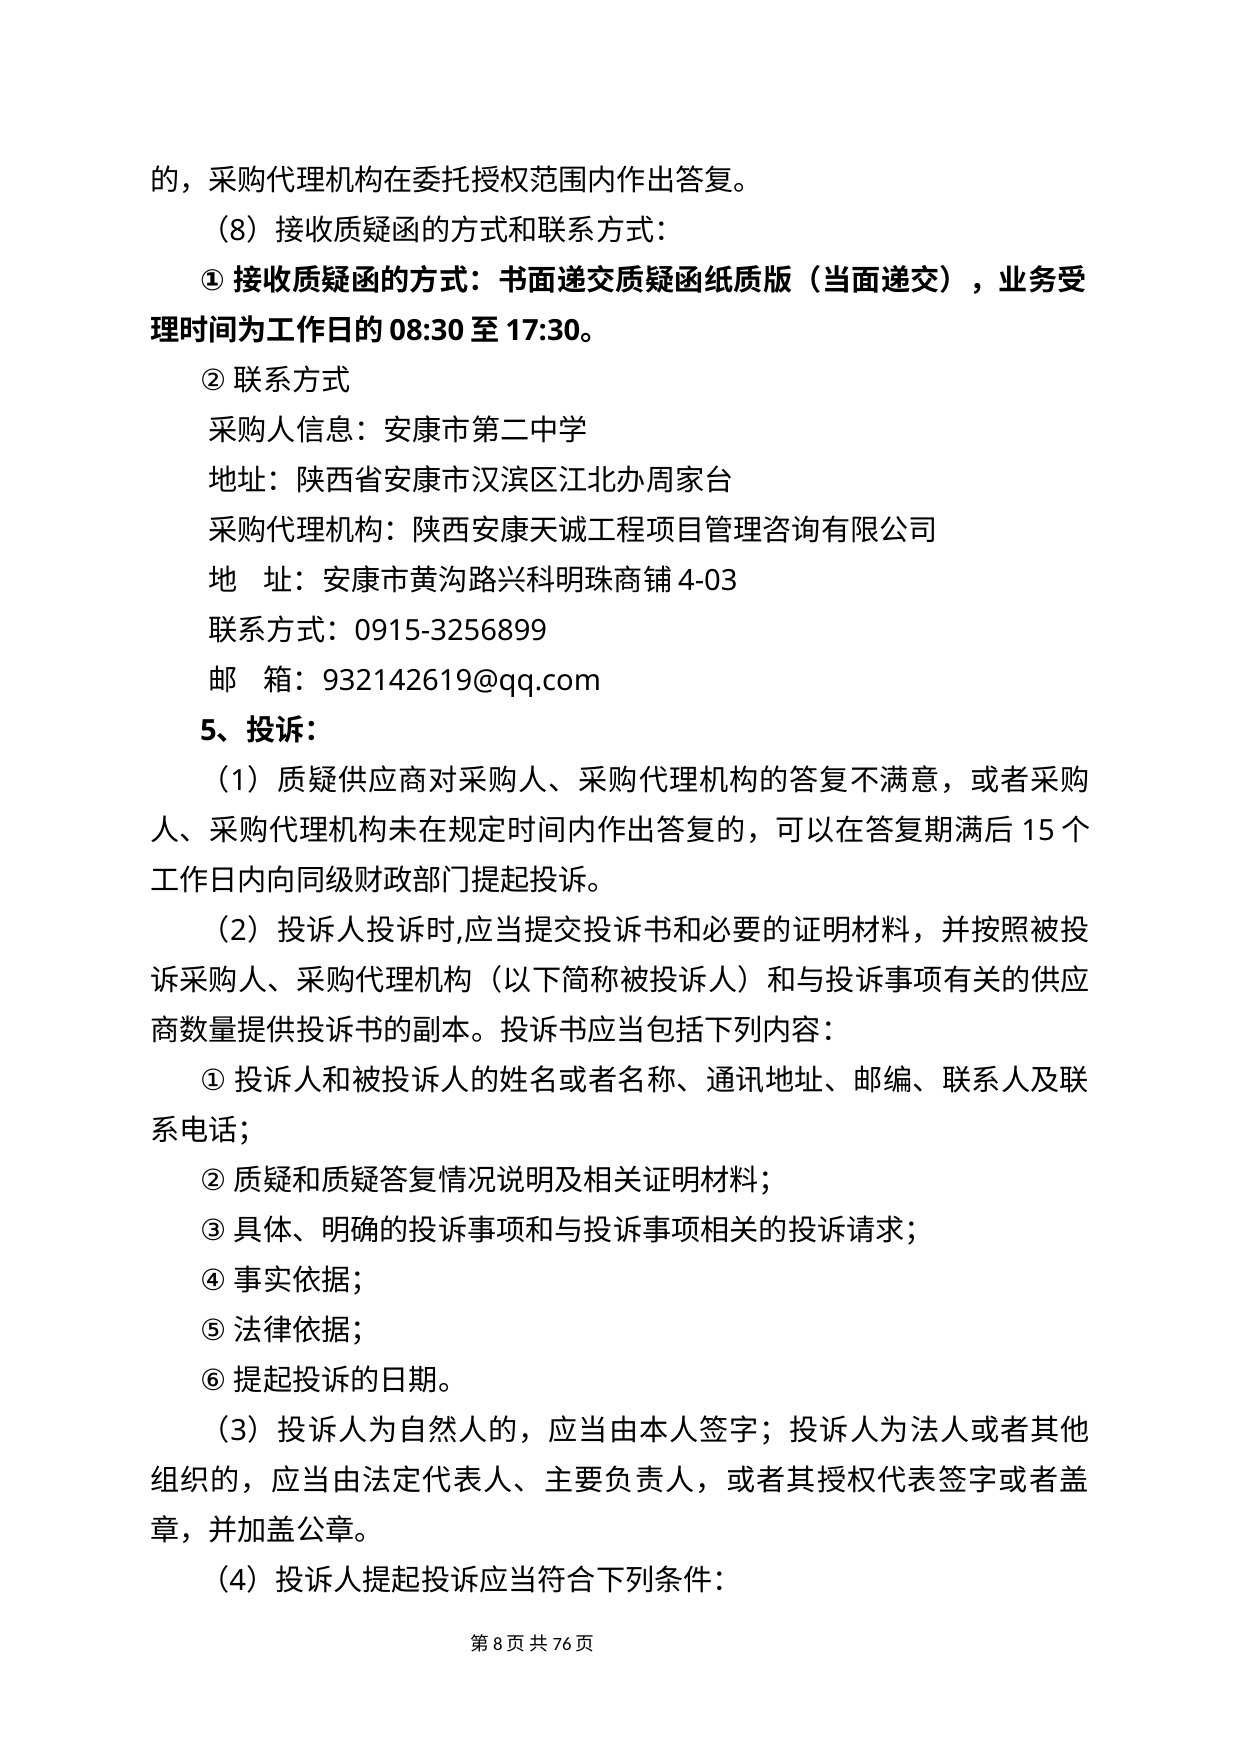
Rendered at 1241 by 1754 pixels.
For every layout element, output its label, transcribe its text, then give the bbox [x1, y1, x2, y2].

text （4）投诉人提起投诉应当符合下列条件： [150, 1550, 1090, 1600]
text 采购代理机构：陕西安康天诚工程项目管理咨询有限公司 [150, 500, 1090, 550]
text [150, 150, 1090, 200]
text ⑥ 提起投诉的日期。 [150, 1350, 1090, 1400]
text 地址：陕西省安康市汉滨区江北办周家台 [150, 450, 1090, 500]
text （1）质疑供应商对采购人、采购代理机构的答复不满意，或者采购人、采购代理机构未在规定时间内作出答复的，可以在答复期满后15个工作日内向同级财政部门提起投诉。 [150, 750, 1090, 900]
text ② 质疑和质疑答复情况说明及相关证明材料； [150, 1150, 1090, 1200]
text 联系方式：0915-3256899 [150, 600, 1090, 650]
text （2）投诉人投诉时,应当提交投诉书和必要的证明材料，并按照被投诉采购人、采购代理机构（以下简称被投诉人）和与投诉事项有关的供应商数量提供投诉书的副本。投诉书应当包括下列内容： [150, 900, 1090, 1050]
text ⑤ 法律依据； [150, 1300, 1090, 1350]
text ① 投诉人和被投诉人的姓名或者名称、通讯地址、邮编、联系人及联系电话； [150, 1050, 1090, 1150]
text ② 联系方式 [150, 350, 1090, 400]
text （8）接收质疑函的方式和联系方式： [150, 200, 1090, 250]
text 邮 箱：932142619@qq.com [150, 650, 1090, 700]
text ③ 具体、明确的投诉事项和与投诉事项相关的投诉请求； [150, 1200, 1090, 1250]
text 地 址：安康市黄沟路兴科明珠商铺4-03 [150, 550, 1090, 600]
text （3）投诉人为自然人的，应当由本人签字；投诉人为法人或者其他组织的，应当由法定代表人、主要负责人，或者其授权代表签字或者盖章，并加盖公章。 [150, 1400, 1090, 1550]
text 采购人信息：安康市第二中学 [150, 400, 1090, 450]
text 5、投诉： [150, 700, 1090, 750]
text ④ 事实依据； [150, 1250, 1090, 1300]
text ① 接收质疑函的方式：书面递交质疑函纸质版（当面递交），业务受理时间为工作日的08:30至17:30。 [150, 250, 1090, 350]
